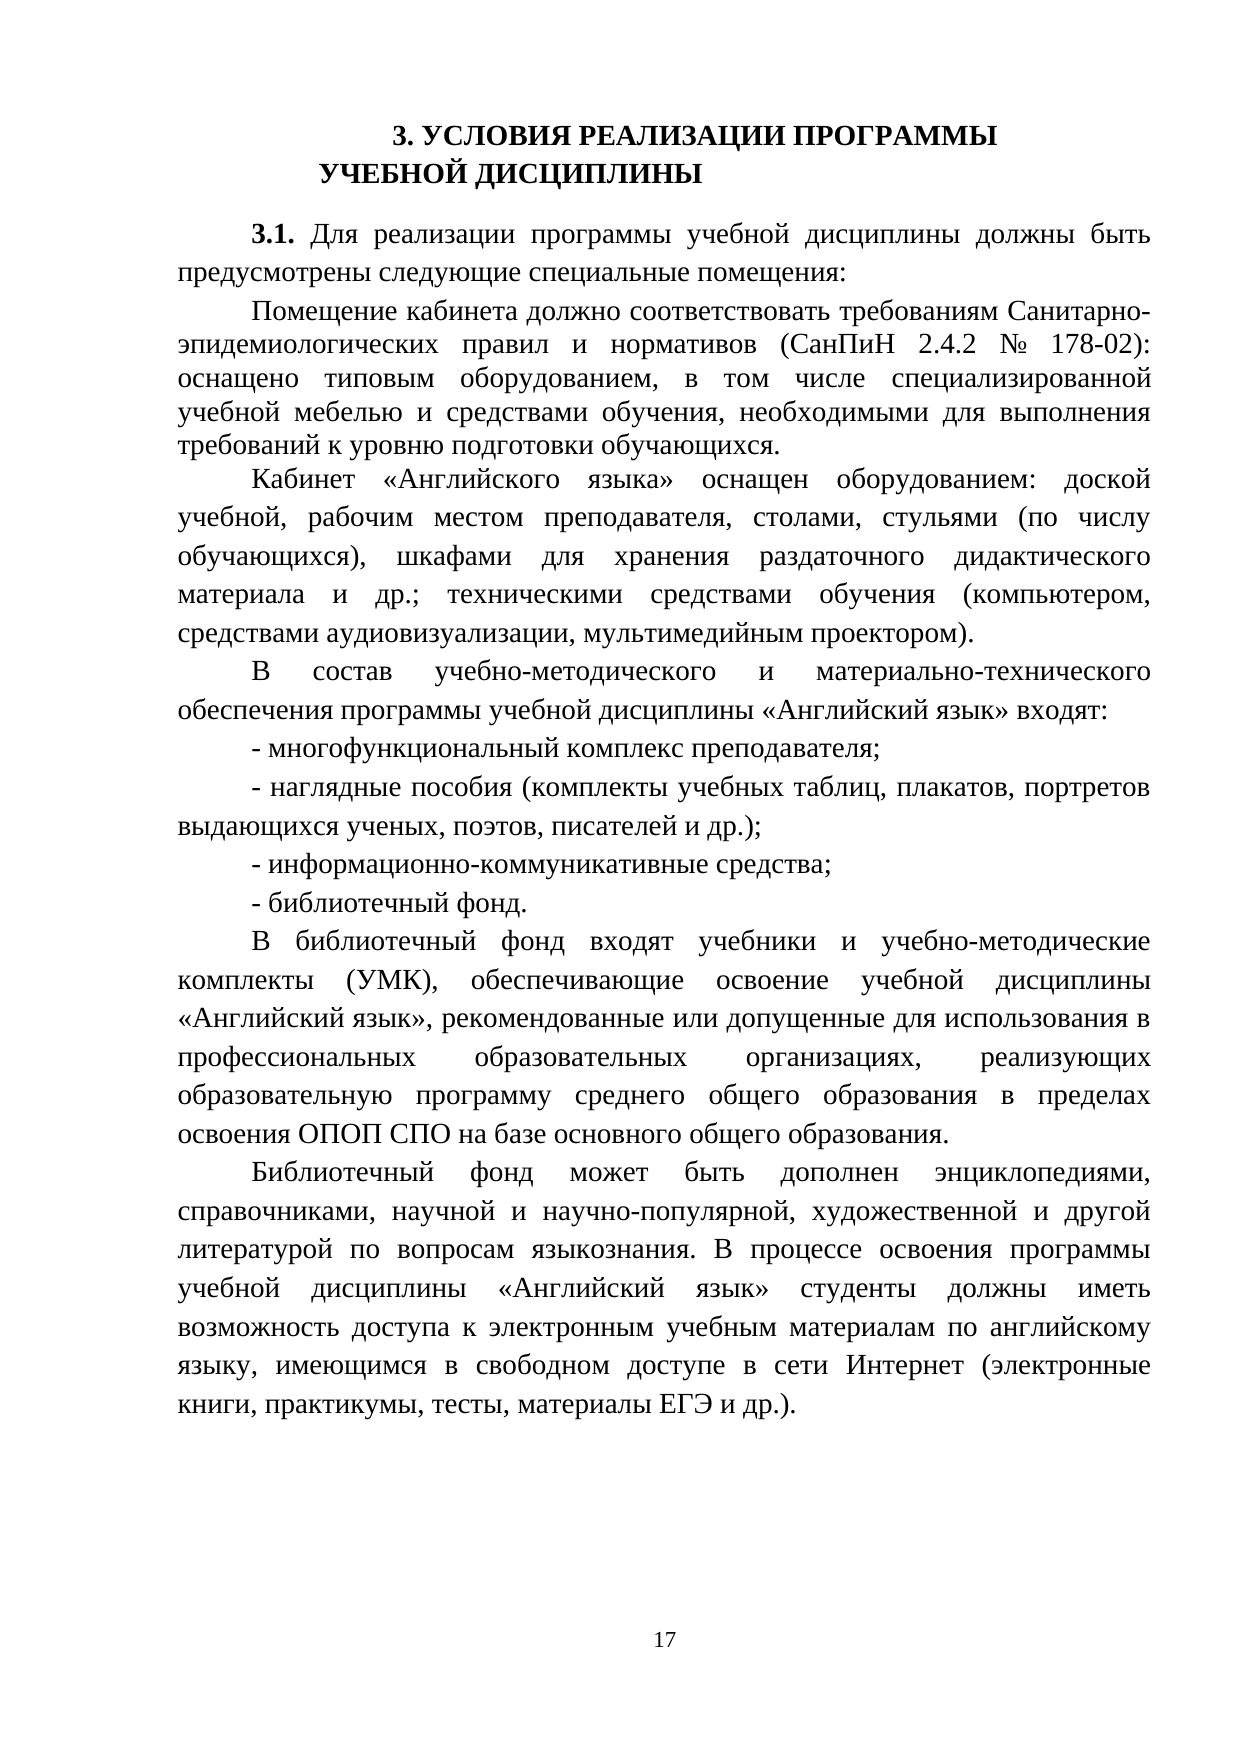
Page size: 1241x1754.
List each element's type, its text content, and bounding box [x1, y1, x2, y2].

text - наглядные пособия (комплекты учебных таблиц, плакатов, портретов выдающихся ученых, поэтов, писателей и др.); [177, 769, 1152, 841]
text - многофункциональный комплекс преподавателя; [177, 731, 1152, 764]
text Библиотечный фонд может быть дополнен энциклопедиями, справочниками, научной и научно-популярной, художественной и другой литературой по вопросам языкознания. В процессе освоения программы учебной дисциплины «Английский язык» студенты должны иметь возможность доступа к электронным учебным материалам по английскому языку, имеющимся в свободном доступе в сети Интернет (электронные книги, практикумы, тесты, материалы ЕГЭ и др.). [177, 1154, 1152, 1419]
text Кабинет «Английского языка» оснащен оборудованием: доской учебной, рабочим местом преподавателя, столами, стульями (по числу обучающихся), шкафами для хранения раздаточного дидактического материала и др.; техническими средствами обучения (компьютером, средствами аудиовизуализации, мультимедийным проектором). [177, 461, 1152, 648]
text В состав учебно-методического и материально-технического обеспечения программы учебной дисциплины «Английский язык» входят: [177, 653, 1152, 726]
text - библиотечный фонд. [177, 885, 1152, 918]
text - информационно-коммуникативные средства; [177, 846, 1152, 880]
text Помещение кабинета должно соответствовать требованиям Санитарно-эпидемиологических правил и нормативов (СанПиН 2.4.2 № 178-02): оснащено типовым оборудованием, в том числе специализированной учебной мебелью и средствами обучения, необходимыми для выполнения требований к уровню подготовки обучающихся. [177, 293, 1152, 461]
text 3. УСЛОВИЯ РЕАЛИЗАЦИИ ПРОГРАММЫ УЧЕБНОЙ ДИСЦИПЛИНЫ [318, 118, 1152, 190]
text 3.1. Для реализации программы учебной дисциплины должны быть предусмотрены следующие специальные помещения: [177, 216, 1152, 288]
text В библиотечный фонд входят учебники и учебно-методические комплекты (УМК), обеспечивающие освоение учебной дисциплины «Английский язык», рекомендованные или допущенные для использования в профессиональных образовательных организациях, реализующих образовательную программу среднего общего образования в пределах освоения ОПОП СПО на базе основного общего образования. [177, 923, 1152, 1149]
